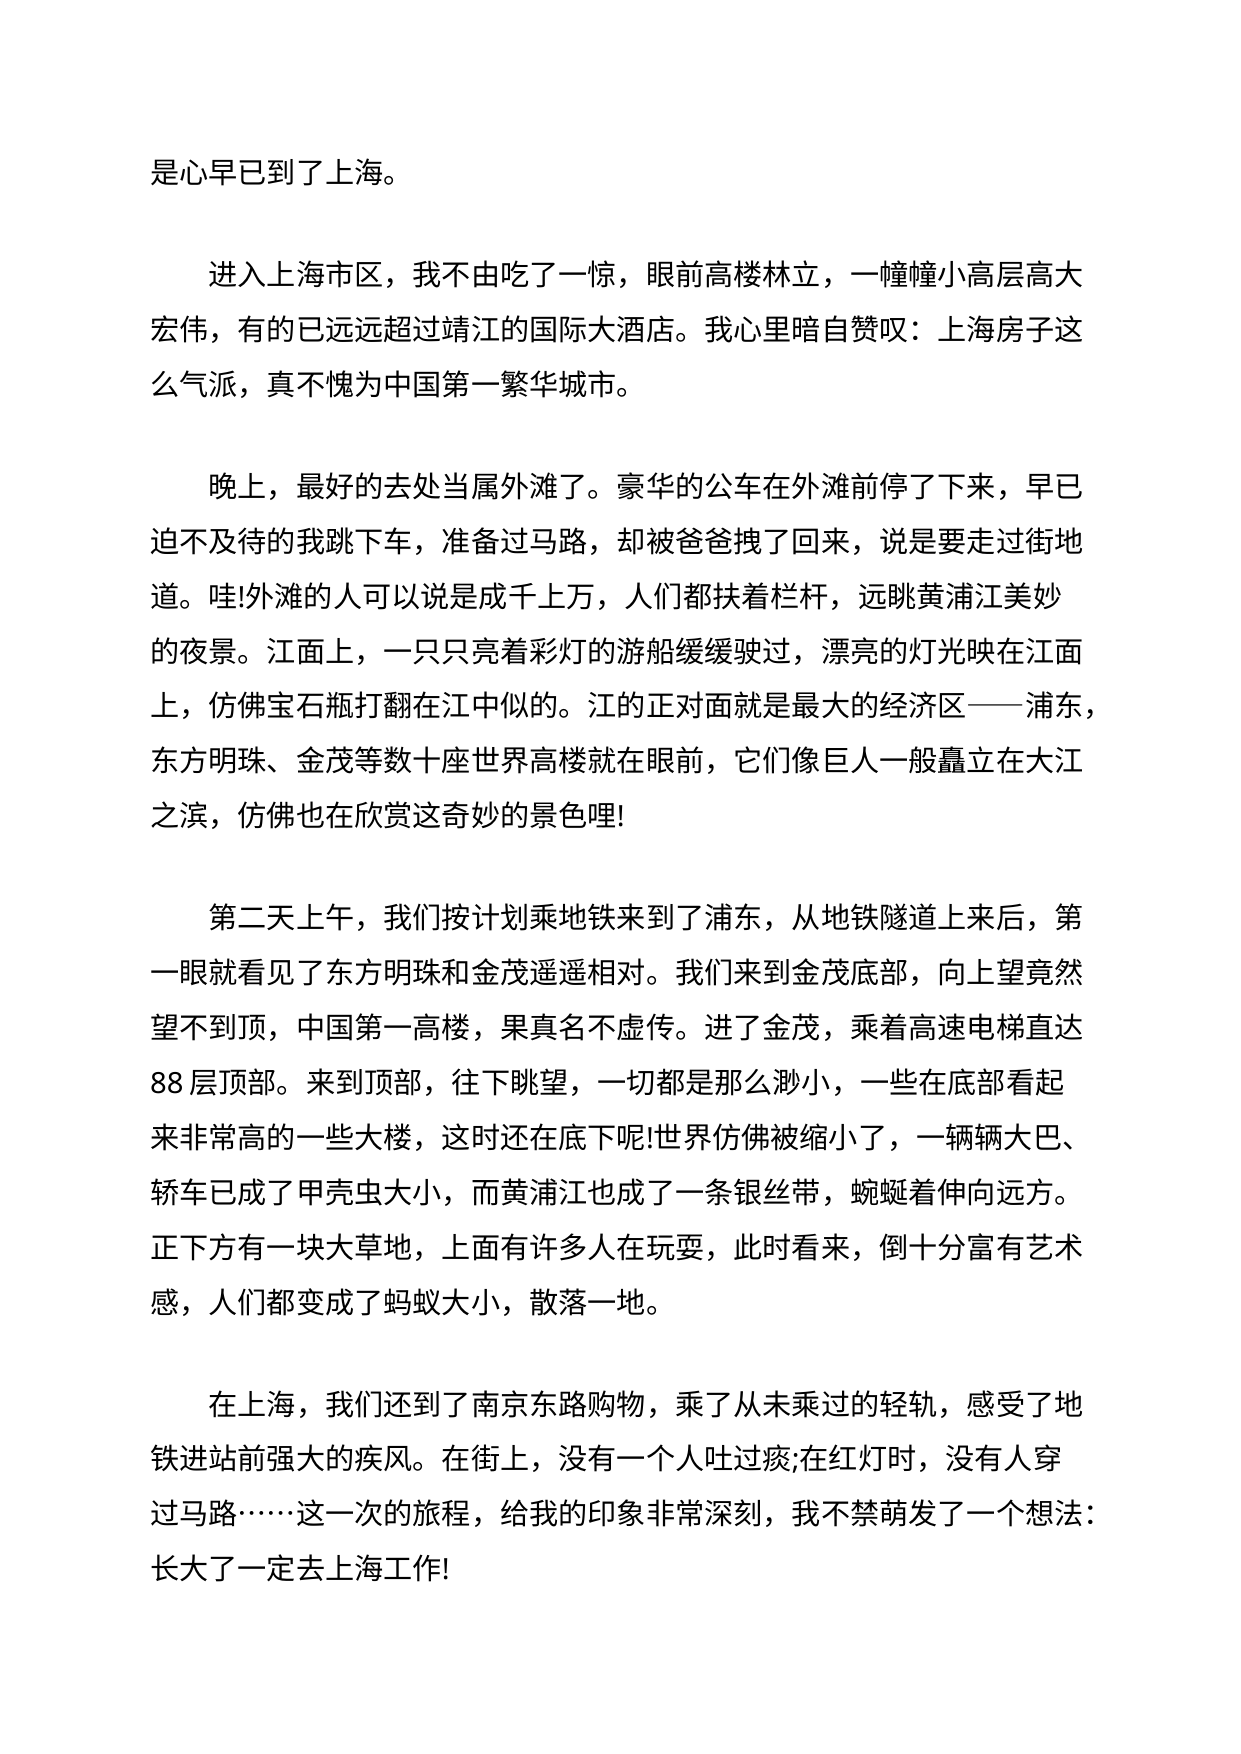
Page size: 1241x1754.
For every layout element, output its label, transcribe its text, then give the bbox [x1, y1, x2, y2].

text 第二天上午，我们按计划乘地铁来到了浦东，从地铁隧道上来后，第一眼就看见了东方明珠和金茂遥遥相对。我们来到金茂底部，向上望竟然望不到顶，中国第一高楼，果真名不虚传。进了金茂，乘着高速电梯直达88层顶部。来到顶部，往下眺望，一切都是那么渺小，一些在底部看起来非常高的一些大楼，这时还在底下呢!世界仿佛被缩小了，一辆辆大巴、轿车已成了甲壳虫大小，而黄浦江也成了一条银丝带，蜿蜒着伸向远方。正下方有一块大草地，上面有许多人在玩耍，此时看来，倒十分富有艺术感，人们都变成了蚂蚁大小，散落一地。 [150, 895, 1090, 1322]
text 进入上海市区，我不由吃了一惊，眼前高楼林立，一幢幢小高层高大宏伟，有的已远远超过靖江的国际大酒店。我心里暗自赞叹：上海房子这么气派，真不愧为中国第一繁华城市。 [150, 252, 1090, 404]
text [150, 150, 1090, 192]
text 晚上，最好的去处当属外滩了。豪华的公车在外滩前停了下来，早已迫不及待的我跳下车，准备过马路，却被爸爸拽了回来，说是要走过街地道。哇!外滩的人可以说是成千上万，人们都扶着栏杆，远眺黄浦江美妙的夜景。江面上，一只只亮着彩灯的游船缓缓驶过，漂亮的灯光映在江面上，仿佛宝石瓶打翻在江中似的。江的正对面就是最大的经济区——浦东，东方明珠、金茂等数十座世界高楼就在眼前，它们像巨人一般矗立在大江之滨，仿佛也在欣赏这奇妙的景色哩! [150, 463, 1090, 835]
text 在上海，我们还到了南京东路购物，乘了从未乘过的轻轨，感受了地铁进站前强大的疾风。在街上，没有一个人吐过痰;在红灯时，没有人穿过马路……这一次的旅程，给我的印象非常深刻，我不禁萌发了一个想法：长大了一定去上海工作! [150, 1381, 1090, 1588]
